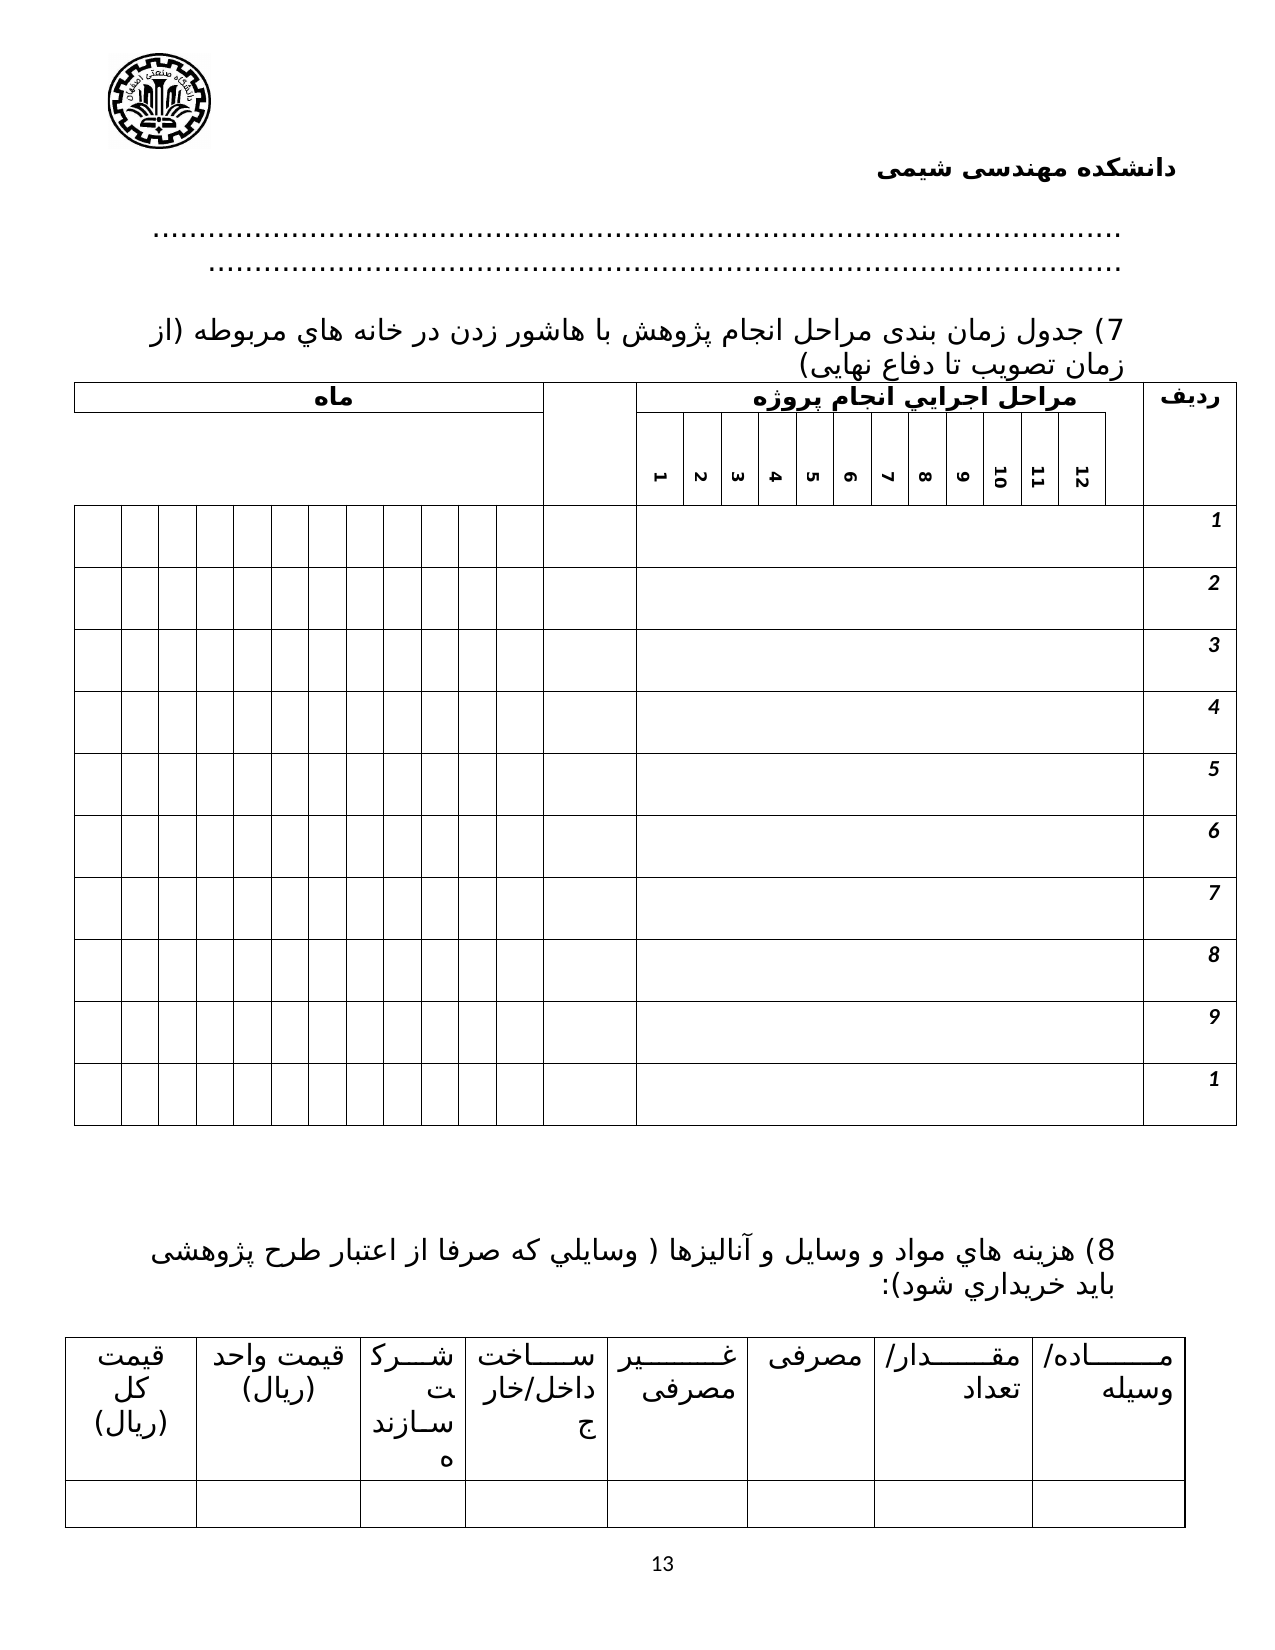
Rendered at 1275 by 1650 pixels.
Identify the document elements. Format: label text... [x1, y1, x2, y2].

table_cell [637, 940, 1143, 1001]
table_cell [159, 878, 196, 939]
table_cell [234, 568, 271, 629]
table_cell 5 [797, 413, 833, 504]
table_cell [234, 816, 271, 877]
table_cell [197, 754, 233, 815]
table_cell [197, 1481, 360, 1527]
table_cell [459, 816, 496, 877]
table_cell [497, 630, 543, 691]
text 7) جدول زمان بندی مراحل انجام پژوهش با هاشور زدن در خانه هاي مربوطه (از زمان تصویب تا دفاع نهایی) [150, 314, 1125, 382]
table_cell [122, 754, 158, 815]
table_cell [309, 754, 346, 815]
table_cell [197, 1002, 233, 1063]
table_cell [347, 1064, 383, 1125]
table_cell [497, 1002, 543, 1063]
table_cell [197, 568, 233, 629]
table_cell [384, 940, 421, 1001]
table_cell [347, 568, 383, 629]
table_header غیر مصرفی [608, 1338, 747, 1480]
table_cell [159, 754, 196, 815]
table_cell [234, 1064, 271, 1125]
table_cell [422, 754, 458, 815]
table_cell [272, 940, 308, 1001]
table_cell [544, 692, 636, 753]
table_cell [234, 506, 271, 567]
table_cell [637, 754, 1143, 815]
table_cell 2 [1144, 568, 1236, 629]
table_cell [347, 630, 383, 691]
table_cell [347, 692, 383, 753]
table_cell [422, 1002, 458, 1063]
table_cell [75, 506, 121, 567]
table_cell [309, 568, 346, 629]
table_cell [159, 506, 196, 567]
table_cell [122, 1002, 158, 1063]
table_cell [309, 630, 346, 691]
table_cell [197, 816, 233, 877]
table_header [544, 383, 636, 504]
table_cell [497, 940, 543, 1001]
table_cell [459, 878, 496, 939]
table_cell [422, 630, 458, 691]
table_cell [637, 506, 1143, 567]
table_cell 2 [684, 413, 721, 504]
table_cell 4 [1144, 692, 1236, 753]
table_cell [497, 1064, 543, 1125]
table_cell [272, 754, 308, 815]
table_cell [459, 1064, 496, 1125]
table_cell [272, 1002, 308, 1063]
table_cell [544, 878, 636, 939]
table_cell [544, 506, 636, 567]
table_cell [422, 1064, 458, 1125]
table_cell [122, 506, 158, 567]
table_cell [309, 1064, 346, 1125]
table_cell [272, 506, 308, 567]
table_cell 6 [1144, 816, 1236, 877]
table_cell [637, 1002, 1143, 1063]
table_cell 5 [1144, 754, 1236, 815]
table_cell [637, 692, 1143, 753]
table_cell [75, 692, 121, 753]
table_cell [347, 754, 383, 815]
table_cell 4 [759, 413, 796, 504]
table_cell [197, 940, 233, 1001]
table_cell [384, 630, 421, 691]
table_cell [422, 692, 458, 753]
table_cell 11 [1022, 413, 1058, 504]
table_cell [347, 506, 383, 567]
table_cell [234, 1002, 271, 1063]
table_cell [361, 1481, 465, 1527]
table_cell [875, 1481, 1032, 1527]
table_cell [384, 878, 421, 939]
table_cell [197, 630, 233, 691]
table_cell [234, 754, 271, 815]
table_cell [75, 754, 121, 815]
table_cell 3 [1144, 630, 1236, 691]
table_cell [159, 816, 196, 877]
table_cell [272, 1064, 308, 1125]
picture [107, 53, 211, 149]
table_cell [197, 878, 233, 939]
table_cell [347, 1002, 383, 1063]
table_cell [159, 630, 196, 691]
table_cell [748, 1481, 874, 1527]
table_cell [234, 692, 271, 753]
table_cell [122, 878, 158, 939]
table_cell [497, 692, 543, 753]
table_cell [272, 878, 308, 939]
table_cell [637, 816, 1143, 877]
table_cell [122, 940, 158, 1001]
table_cell [159, 692, 196, 753]
table_cell [347, 878, 383, 939]
table_cell [197, 1064, 233, 1125]
table_cell [544, 754, 636, 815]
table_cell [497, 506, 543, 567]
table_cell [66, 1481, 196, 1527]
table_cell [497, 816, 543, 877]
table_cell [384, 816, 421, 877]
table_header شرکت سازنده [361, 1338, 465, 1480]
table_header ماه [75, 383, 543, 412]
table_cell [122, 692, 158, 753]
table_cell [272, 816, 308, 877]
table_header مقدار/ تعداد [875, 1338, 1032, 1480]
table_cell 9 [947, 413, 983, 504]
table_cell [272, 568, 308, 629]
table_cell [459, 568, 496, 629]
table_cell [309, 692, 346, 753]
table_cell [122, 816, 158, 877]
table_cell 1 [637, 413, 683, 504]
table_cell [422, 568, 458, 629]
table_cell [122, 1064, 158, 1125]
table_header مراحل اجرايي انجام پروژه [637, 383, 1143, 504]
table_cell [384, 692, 421, 753]
table_cell [544, 568, 636, 629]
table_cell 7 [872, 413, 908, 504]
table_cell [272, 630, 308, 691]
table_cell [459, 630, 496, 691]
table_cell [309, 1002, 346, 1063]
table_cell [197, 506, 233, 567]
table_cell [197, 692, 233, 753]
table_cell [459, 506, 496, 567]
table_cell 3 [722, 413, 758, 504]
table_cell [422, 940, 458, 1001]
table_cell [459, 1002, 496, 1063]
table_cell [75, 1064, 121, 1125]
table_cell [459, 754, 496, 815]
table_cell [159, 568, 196, 629]
table_cell 1 [1144, 506, 1236, 567]
table_cell [384, 568, 421, 629]
table_cell 7 [1144, 878, 1236, 939]
table_cell [159, 1002, 196, 1063]
table_cell [234, 878, 271, 939]
table_cell [637, 630, 1143, 691]
table_cell [384, 754, 421, 815]
table_cell 8 [1144, 940, 1236, 1001]
table_cell [544, 940, 636, 1001]
table_cell 10 [984, 413, 1021, 504]
table_cell [459, 940, 496, 1001]
table_cell [497, 754, 543, 815]
table_cell [122, 568, 158, 629]
table_cell [422, 878, 458, 939]
table_cell 10 [1144, 1064, 1236, 1125]
table_cell [422, 816, 458, 877]
table_cell [75, 630, 121, 691]
table_cell 9 [1144, 1002, 1236, 1063]
table_cell [384, 506, 421, 567]
table_cell [75, 568, 121, 629]
table_cell [459, 692, 496, 753]
table_cell [347, 816, 383, 877]
table_cell 12 [1059, 413, 1105, 504]
table_cell [234, 630, 271, 691]
table_cell [422, 506, 458, 567]
table_cell [159, 940, 196, 1001]
table_cell [75, 878, 121, 939]
table_header ماده/ وسیله [1033, 1338, 1184, 1480]
table_cell [75, 816, 121, 877]
table_cell [544, 816, 636, 877]
table_cell [466, 1481, 607, 1527]
table_cell [637, 878, 1143, 939]
table_cell [608, 1481, 747, 1527]
table_cell [544, 630, 636, 691]
table_cell [159, 1064, 196, 1125]
table_header رديف [1144, 383, 1236, 504]
table_cell [637, 568, 1143, 629]
table_header قیمت کل (ریال) [66, 1338, 196, 1480]
table_cell [544, 1064, 636, 1125]
table_header قیمت واحد (ریال) [197, 1338, 360, 1480]
table_cell [75, 1002, 121, 1063]
table_cell [384, 1002, 421, 1063]
table_cell [544, 1002, 636, 1063]
table_cell [637, 1064, 1143, 1125]
table_cell [384, 1064, 421, 1125]
text 8) هزينه هاي مواد و وسايل و آنالیزها ( وسايلي كه صرفا از اعتبار طرح پژوهشی بايد خريداري شود): [150, 1233, 1116, 1301]
table_cell [1033, 1481, 1184, 1527]
table_cell [309, 816, 346, 877]
table_cell [122, 630, 158, 691]
table_cell [272, 692, 308, 753]
table_header ساخت داخل/خارج [466, 1338, 607, 1480]
table_header مصرفی [748, 1338, 874, 1480]
table_cell 8 [909, 413, 946, 504]
table_cell [347, 940, 383, 1001]
table_cell [309, 940, 346, 1001]
table_cell 6 [834, 413, 871, 504]
table_cell [309, 878, 346, 939]
table_cell [234, 940, 271, 1001]
table_cell [497, 568, 543, 629]
table_cell [75, 940, 121, 1001]
table_cell [309, 506, 346, 567]
table_cell [497, 878, 543, 939]
